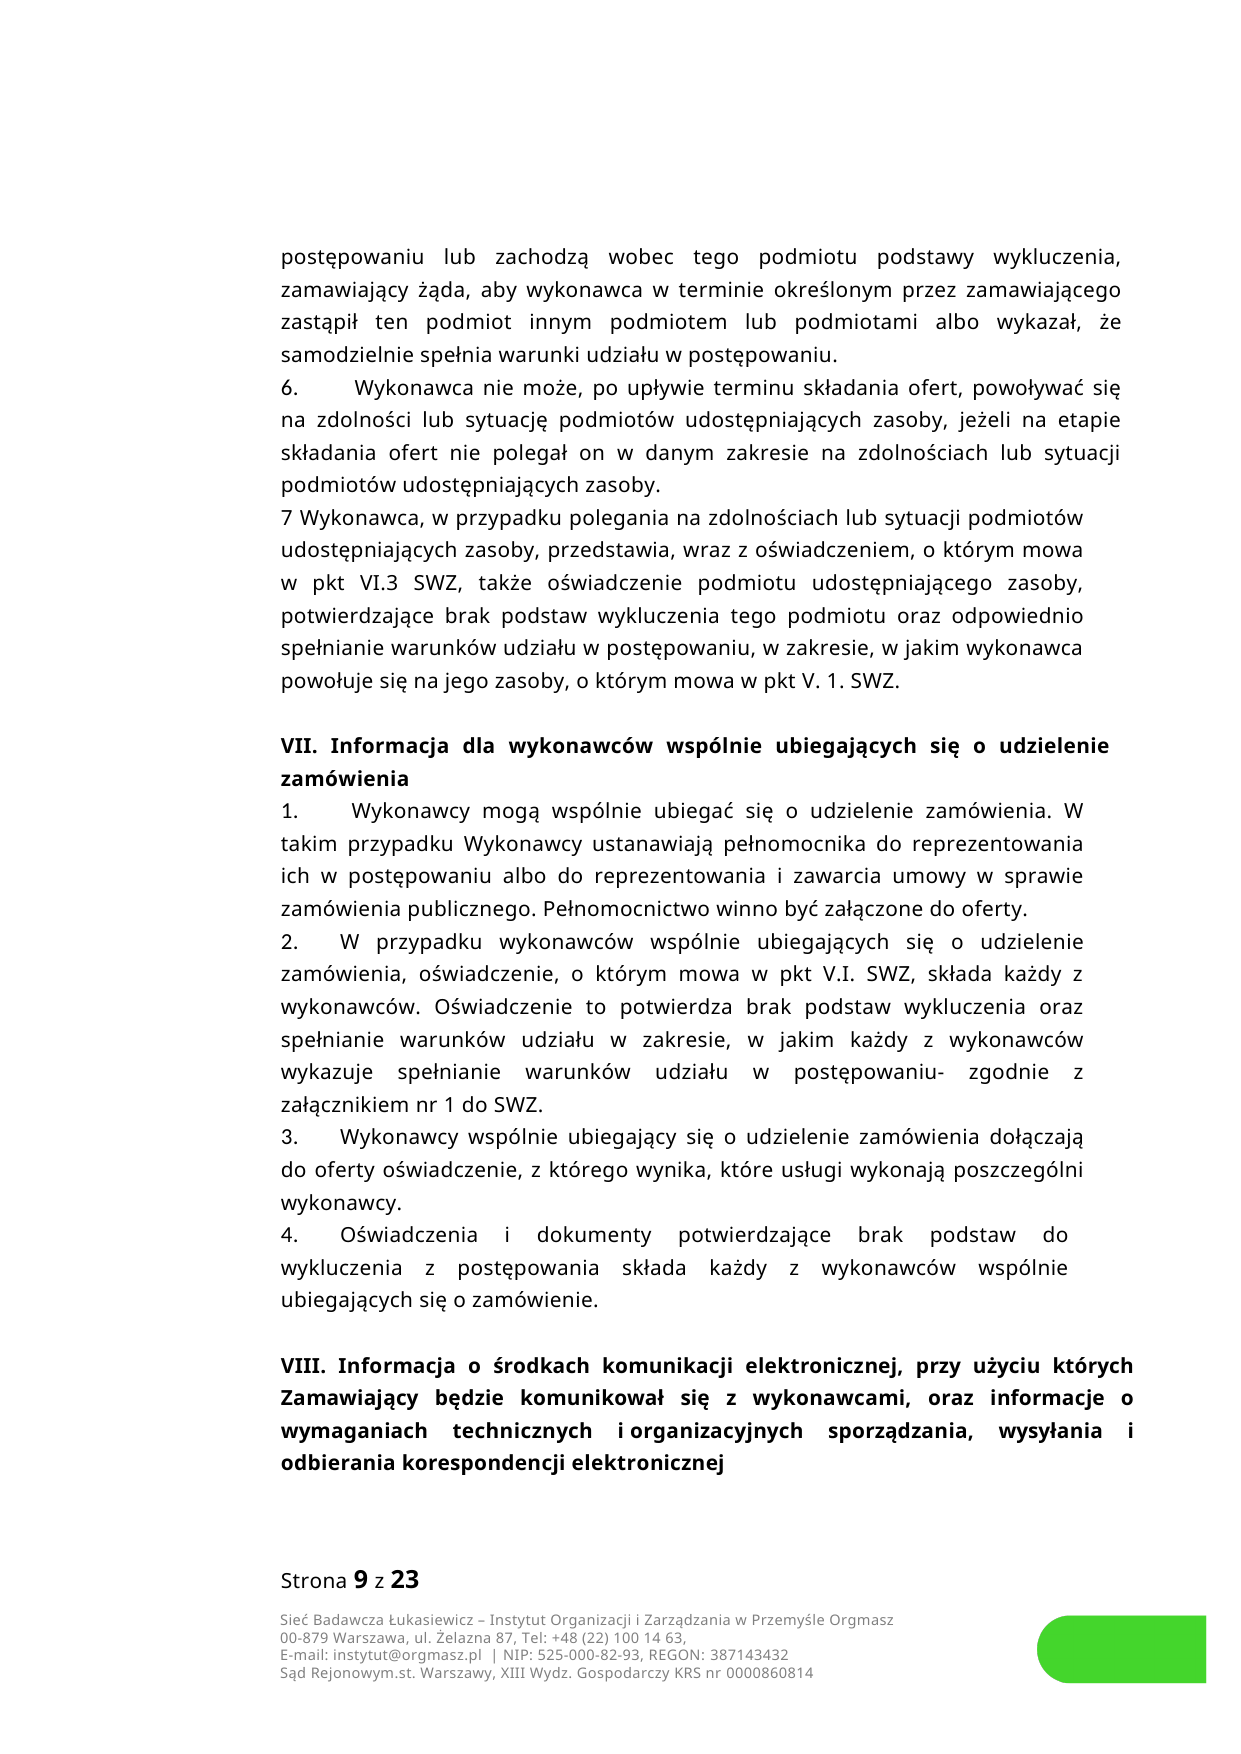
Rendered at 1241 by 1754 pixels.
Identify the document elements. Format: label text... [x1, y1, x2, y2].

list Wykonawca nie może, po upływie terminu składania ofert, powoływać się na zdolności lub sytuację podmiotów udostępniających zasoby, jeżeli na etapie składania ofert nie polegał on w danym zakresie na zdolnościach lub sytuacji podmiotów udostępniających zasoby. [281, 373, 1123, 499]
list W przypadku wykonawców wspólnie ubiegających się o udzielenie zamówienia, oświadczenie, o którym mowa w pkt V.I. SWZ, składa każdy z wykonawców. Oświadczenie to potwierdza brak podstaw wykluczenia oraz spełnianie warunków udziału w zakresie, w jakim każdy z wykonawców wykazuje spełnianie warunków udziału w postępowaniu- zgodnie z załącznikiem nr 1 do SWZ. [281, 927, 1085, 1118]
list Wykonawcy wspólnie ubiegający się o udzielenie zamówienia dołączają do oferty oświadczenie, z którego wynika, które usługi wykonają poszczególni wykonawcy. [281, 1122, 1085, 1216]
list Oświadczenia i dokumenty potwierdzające brak podstaw do wykluczenia z postępowania składa każdy z wykonawców wspólnie ubiegających się o zamówienie. [281, 1220, 1069, 1314]
picture [1033, 1611, 1236, 1752]
text VIII. Informacja o środkach komunikacji elektronicznej, przy użyciu których Zamawiający będzie komunikował się z wykonawcami, oraz informacje o wymaganiach technicznych i organizacyjnych sporządzania, wysyłania i odbierania korespondencji elektronicznej [281, 1351, 1134, 1477]
list Wykonawcy mogą wspólnie ubiegać się o udzielenie zamówienia. W takim przypadku Wykonawcy ustanawiają pełnomocnika do reprezentowania ich w postępowaniu albo do reprezentowania i zawarcia umowy w sprawie zamówienia publicznego. Pełnomocnictwo winno być załączone do oferty. [281, 796, 1085, 923]
text 7 Wykonawca, w przypadku polegania na zdolnościach lub sytuacji podmiotów udostępniających zasoby, przedstawia, wraz z oświadczeniem, o którym mowa w pkt VI.3 SWZ, także oświadczenie podmiotu udostępniającego zasoby, potwierdzające brak podstaw wykluczenia tego podmiotu oraz odpowiednio spełnianie warunków udziału w postępowaniu, w zakresie, w jakim wykonawca powołuje się na jego zasoby, o którym mowa w pkt V. 1. SWZ. [281, 503, 1085, 694]
text VII. Informacja dla wykonawców wspólnie ubiegających się o udzielenie zamówienia [281, 731, 1111, 792]
